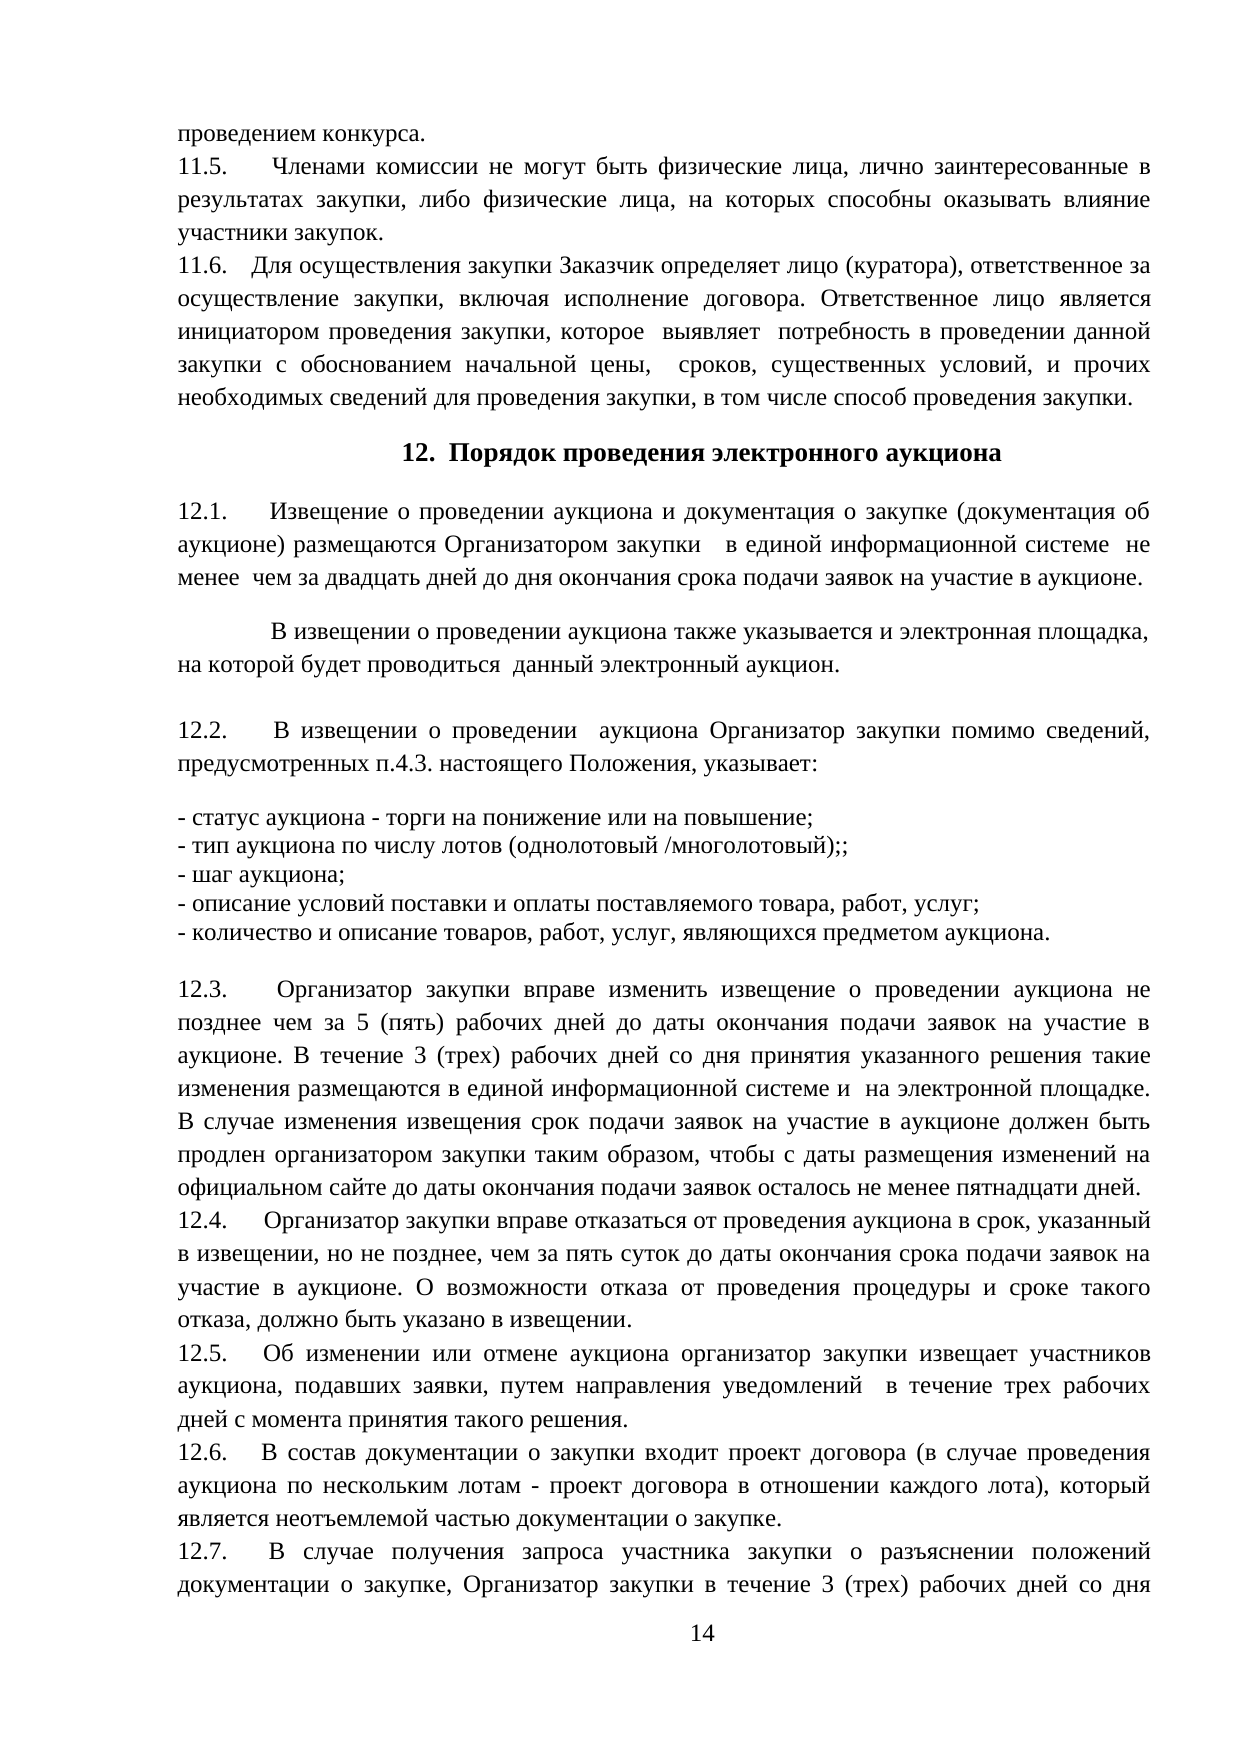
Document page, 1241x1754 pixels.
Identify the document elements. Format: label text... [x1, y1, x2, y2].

list Для осуществления закупки Заказчик определяет лицо (куратора), ответственное за осуществление закупки, включая исполнение договора. Ответственное лицо является инициатором проведения закупки, которое выявляет потребность в проведении данной закупки с обоснованием начальной цены, сроков, существенных условий, и прочих необходимых сведений для проведения закупки, в том числе способ проведения закупки. [177, 250, 1152, 411]
list Членами комиссии не могут быть физические лица, лично заинтересованные в результатах закупки, либо физические лица, на которых способны оказывать влияние участники закупок. [177, 151, 1152, 246]
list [177, 1536, 1152, 1597]
text - шаг аукциона; [177, 859, 1152, 888]
text - тип аукциона по числу лотов (однолотовый /многолотовый);; [177, 831, 1152, 859]
text 12. Порядок проведения электронного аукциона [177, 436, 1152, 467]
text - описание условий поставки и оплаты поставляемого товара, работ, услуг; [177, 888, 1152, 917]
text - статус аукциона - торги на понижение или на повышение; [177, 802, 1152, 831]
list Об изменении или отмене аукциона организатор закупки извещает участников аукциона, подавших заявки, путем направления уведомлений в течение трех рабочих дней с момента принятия такого решения. [177, 1338, 1152, 1432]
list Организатор закупки вправе изменить извещение о проведении аукциона не позднее чем за 5 (пять) рабочих дней до даты окончания подачи заявок на участие в аукционе. В течение 3 (трех) рабочих дней со дня принятия указанного решения такие изменения размещаются в единой информационной системе и на электронной площадке. В случае изменения извещения срок подачи заявок на участие в аукционе должен быть продлен организатором закупки таким образом, чтобы с даты размещения изменений на официальном сайте до даты окончания подачи заявок осталось не менее пятнадцати дней. [177, 974, 1152, 1201]
text - количество и описание товаров, работ, услуг, являющихся предметом аукциона. [177, 917, 1152, 946]
list В извещении о проведении аукциона Организатор закупки помимо сведений, предусмотренных п.4.3. настоящего Положения, указывает: [177, 715, 1152, 777]
list Извещение о проведении аукциона и документация о закупке (документация об аукционе) размещаются Организатором закупки в единой информационной системе не менее чем за двадцать дней до дня окончания срока подачи заявок на участие в аукционе. [177, 496, 1152, 591]
text В извещении о проведении аукциона также указывается и электронная площадка, на которой будет проводиться данный электронный аукцион. [177, 616, 1152, 678]
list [177, 118, 1152, 147]
list Организатор закупки вправе отказаться от проведения аукциона в срок, указанный в извещении, но не позднее, чем за пять суток до даты окончания срока подачи заявок на участие в аукционе. О возможности отказа от проведения процедуры и сроке такого отказа, должно быть указано в извещении. [177, 1206, 1152, 1333]
list В состав документации о закупки входит проект договора (в случае проведения аукциона по нескольким лотам - проект договора в отношении каждого лота), который является неотъемлемой частью документации о закупке. [177, 1437, 1152, 1531]
